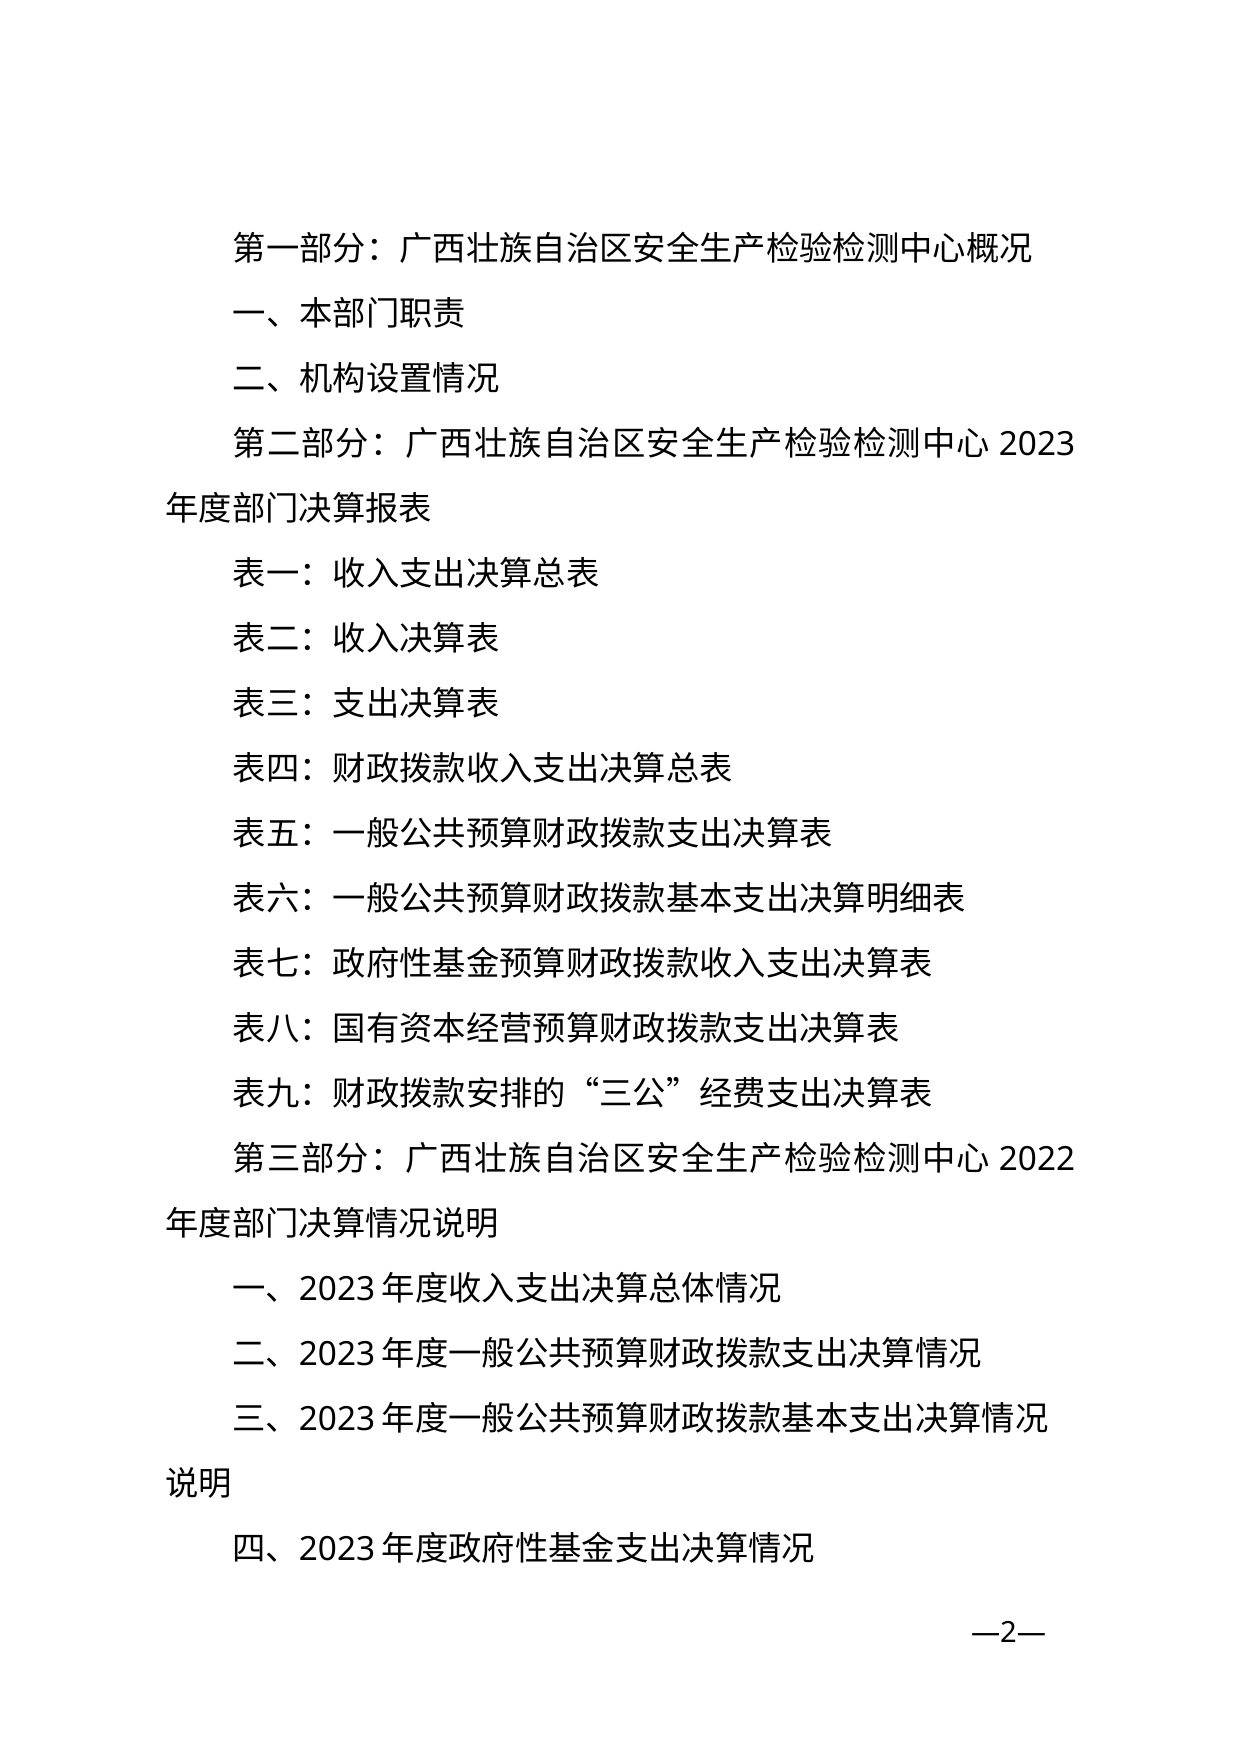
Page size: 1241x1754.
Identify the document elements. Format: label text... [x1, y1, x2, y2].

text 表二：收入决算表 [232, 603, 1075, 668]
text 表七：政府性基金预算财政拨款收入支出决算表 [232, 928, 1075, 993]
text 表六：一般公共预算财政拨款基本支出决算明细表 [232, 863, 1075, 928]
text 三、2023年度一般公共预算财政拨款基本支出决算情况说明 [165, 1383, 1075, 1513]
text 二、2023年度一般公共预算财政拨款支出决算情况 [165, 1318, 1075, 1383]
text 一、本部门职责 [165, 278, 1075, 343]
text 二、机构设置情况 [165, 343, 1075, 408]
text 表四：财政拨款收入支出决算总表 [232, 733, 1075, 798]
text 四、2023年度政府性基金支出决算情况 [165, 1513, 1075, 1578]
text 第一部分：广西壮族自治区安全生产检验检测中心概况 [165, 213, 1075, 278]
text 表一：收入支出决算总表 [232, 538, 1075, 603]
text 一、2023年度收入支出决算总体情况 [165, 1253, 1075, 1318]
text 第三部分：广西壮族自治区安全生产检验检测中心2022年度部门决算情况说明 [165, 1123, 1075, 1253]
text 第二部分：广西壮族自治区安全生产检验检测中心2023年度部门决算报表 [165, 408, 1075, 538]
text 表三：支出决算表 [232, 668, 1075, 733]
text 表九：财政拨款安排的“三公”经费支出决算表 [232, 1058, 1075, 1123]
text 表八：国有资本经营预算财政拨款支出决算表 [232, 993, 1075, 1058]
text 表五：一般公共预算财政拨款支出决算表 [232, 798, 1075, 863]
